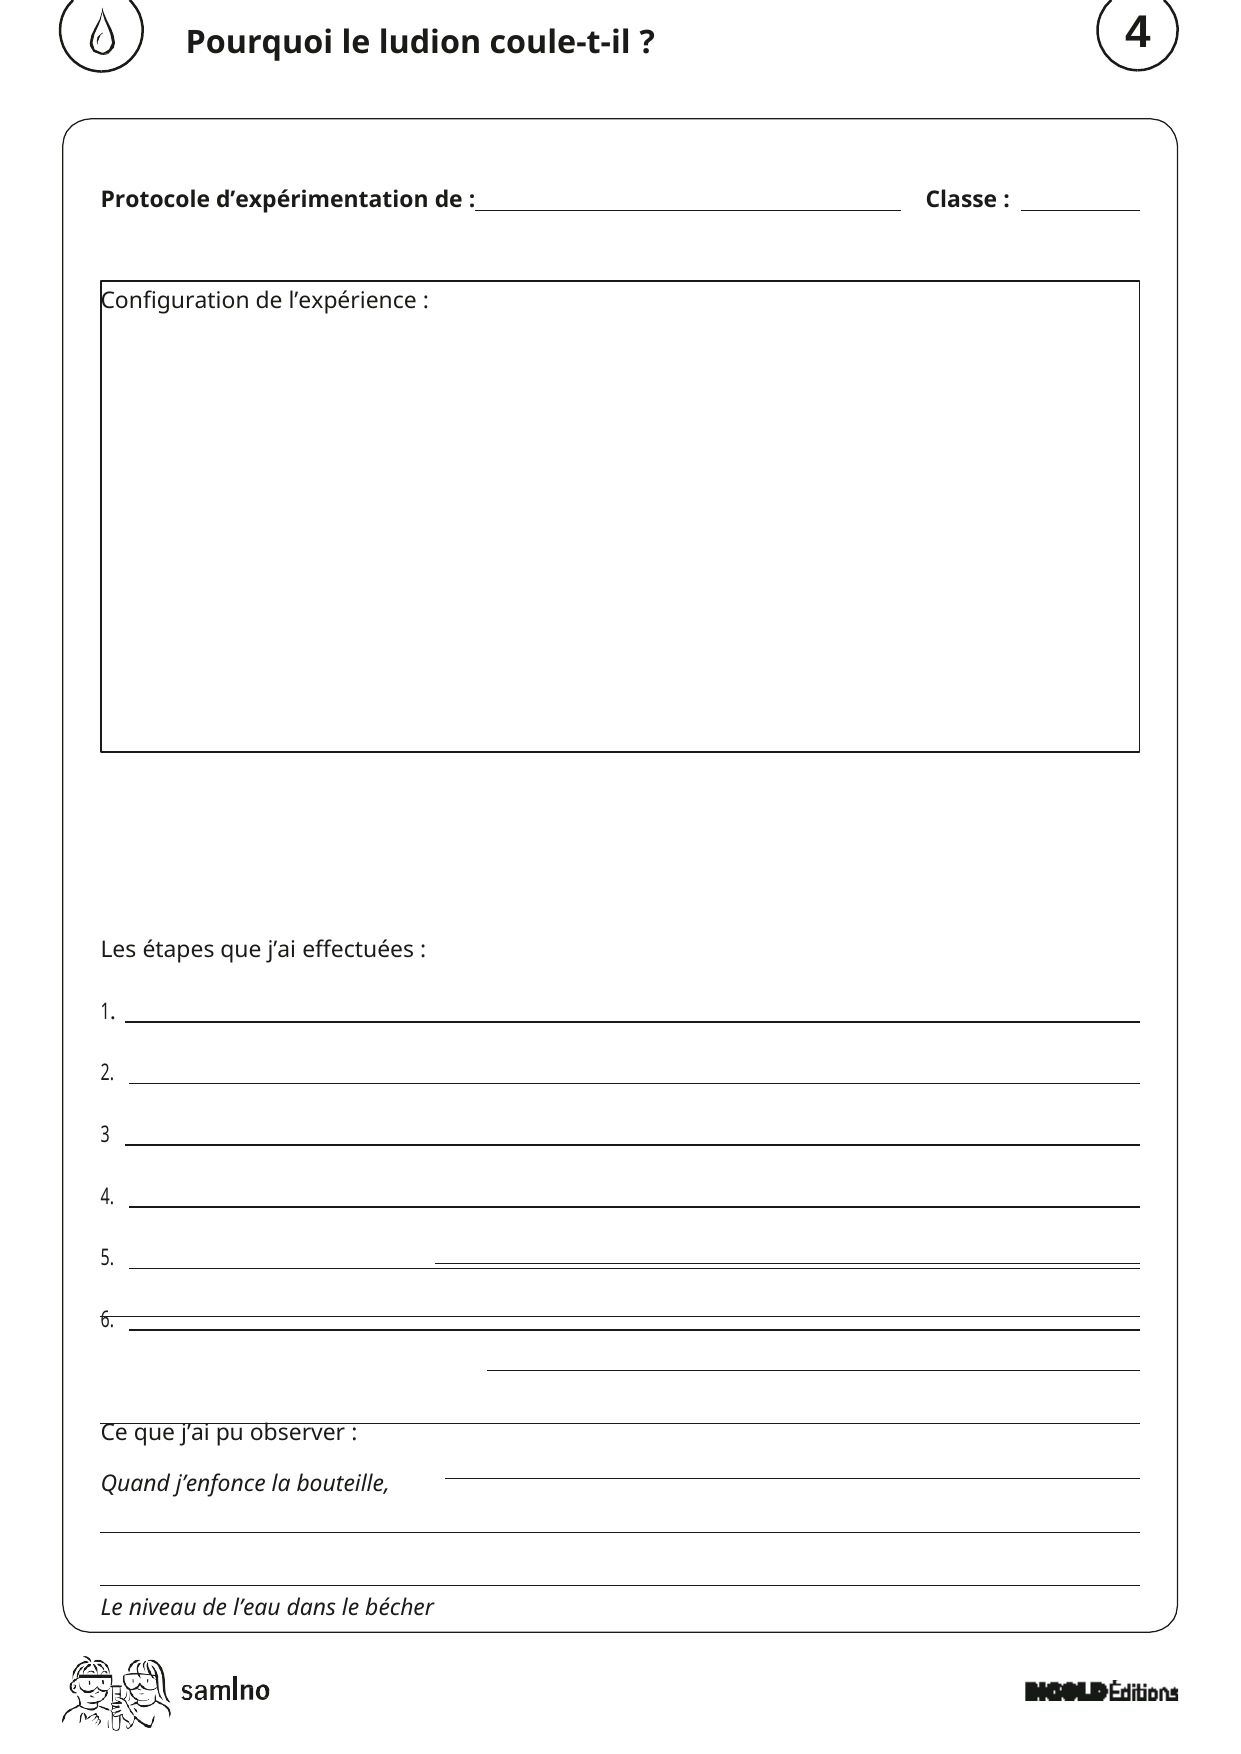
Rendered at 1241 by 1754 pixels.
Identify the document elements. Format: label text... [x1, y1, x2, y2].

text 2. [100, 1056, 1190, 1088]
text Configuration de l’expérience : [100, 284, 1190, 315]
text Quand j’enfonce la bouteille, [100, 1467, 1190, 1498]
text 4. [100, 1180, 1190, 1211]
text Ce que j’ai pu observer : [100, 1416, 1190, 1447]
text Les étapes que j’ai effectuées : [100, 933, 1190, 964]
text 6. [100, 1303, 1190, 1334]
text 3 [100, 1118, 1190, 1149]
picture [62, 1656, 230, 1731]
text 1. [100, 995, 1190, 1026]
picture [1025, 1680, 1179, 1701]
text 5. [100, 1241, 1190, 1273]
text Le niveau de l’eau dans le bécher [100, 1591, 1190, 1622]
subtitle Protocole d’expérimentation de : Classe : [100, 183, 1190, 214]
